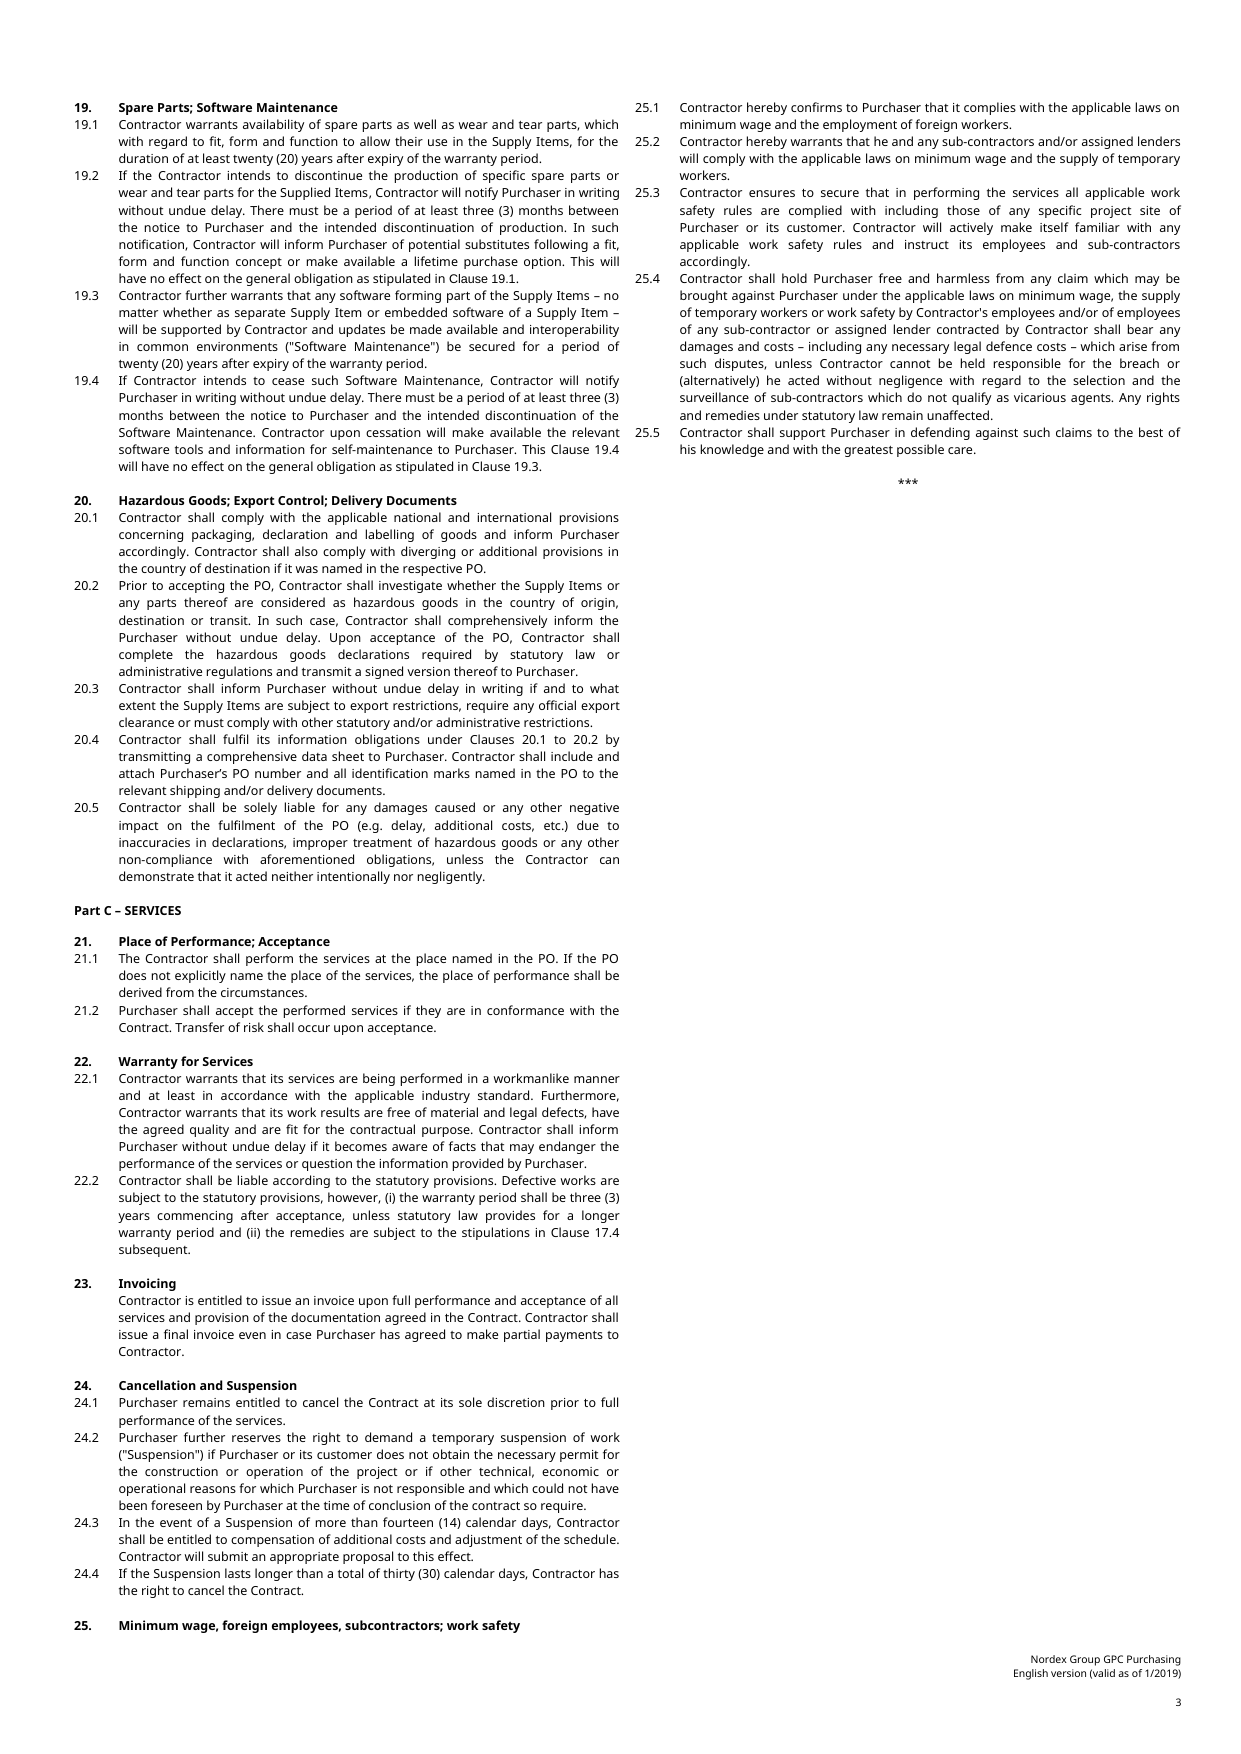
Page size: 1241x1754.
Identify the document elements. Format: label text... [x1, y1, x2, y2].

text 25.4 Contractor shall hold Purchaser free and harmless from any claim which may be brought against Purchaser under the applicable laws on minimum wage, the supply of temporary workers or work safety by Contractor's employees and/or of employees of any sub-contractor or assigned lender contracted by Contractor shall bear any damages and costs – including any necessary legal defence costs – which arise from such disputes, unless Contractor cannot be held responsible for the breach or (alternatively) he acted without negligence with regard to the selection and the surveillance of sub-contractors which do not qualify as vicarious agents. Any rights and remedies under statutory law remain unaffected. [635, 270, 1181, 424]
subtitle Hazardous Goods; Export Control; Delivery Documents [74, 492, 620, 509]
text *** [635, 475, 1181, 492]
text 20.1 Contractor shall comply with the applicable national and international provisions concerning packaging, declaration and labelling of goods and inform Purchaser accordingly. Contractor shall also comply with diverging or additional provisions in the country of destination if it was named in the respective PO. [74, 509, 620, 577]
subtitle Spare Parts; Software Maintenance [74, 99, 620, 116]
text 20.3 Contractor shall inform Purchaser without undue delay in writing if and to what extent the Supply Items are subject to export restrictions, require any official export clearance or must comply with other statutory and/or administrative restrictions. [74, 680, 620, 731]
subtitle Warranty for Services [74, 1053, 620, 1070]
text 21.2 Purchaser shall accept the performed services if they are in conformance with the Contract. Transfer of risk shall occur upon acceptance. [74, 1002, 620, 1036]
subtitle Minimum wage, foreign employees, subcontractors; work safety [74, 1617, 620, 1634]
text Contractor is entitled to issue an invoice upon full performance and acceptance of all services and provision of the documentation agreed in the Contract. Contractor shall issue a final invoice even in case Purchaser has agreed to make partial payments to Contractor. [118, 1292, 620, 1360]
text 22.1 Contractor warrants that its services are being performed in a workmanlike manner and at least in accordance with the applicable industry standard. Furthermore, Contractor warrants that its work results are free of material and legal defects, have the agreed quality and are fit for the contractual purpose. Contractor shall inform Purchaser without undue delay if it becomes aware of facts that may endanger the performance of the services or question the information provided by Purchaser. [74, 1070, 620, 1172]
text 20.4 Contractor shall fulfil its information obligations under Clauses 20.1 to 20.2 by transmitting a comprehensive data sheet to Purchaser. Contractor shall include and attach Purchaser’s PO number and all identification marks named in the PO to the relevant shipping and/or delivery documents. [74, 731, 620, 799]
text 19.2 If the Contractor intends to discontinue the production of specific spare parts or wear and tear parts for the Supplied Items, Contractor will notify Purchaser in writing without undue delay. There must be a period of at least three (3) months between the notice to Purchaser and the intended discontinuation of production. In such notification, Contractor will inform Purchaser of potential substitutes following a fit, form and function concept or make available a lifetime purchase option. This will have no effect on the general obligation as stipulated in Clause 19.1. [74, 167, 620, 287]
text 19.1 Contractor warrants availability of spare parts as well as wear and tear parts, which with regard to fit, form and function to allow their use in the Supply Items, for the duration of at least twenty (20) years after expiry of the warranty period. [74, 116, 620, 167]
text 20.2 Prior to accepting the PO, Contractor shall investigate whether the Supply Items or any parts thereof are considered as hazardous goods in the country of origin, destination or transit. In such case, Contractor shall comprehensively inform the Purchaser without undue delay. Upon acceptance of the PO, Contractor shall complete the hazardous goods declarations required by statutory law or administrative regulations and transmit a signed version thereof to Purchaser. [74, 577, 620, 680]
text 24.4 If the Suspension lasts longer than a total of thirty (30) calendar days, Contractor has the right to cancel the Contract. [74, 1565, 620, 1599]
text 25.3 Contractor ensures to secure that in performing the services all applicable work safety rules are complied with including those of any specific project site of Purchaser or its customer. Contractor will actively make itself familiar with any applicable work safety rules and instruct its employees and sub-contractors accordingly. [635, 184, 1181, 270]
text Part C – SERVICES [74, 902, 620, 919]
text 20.5 Contractor shall be solely liable for any damages caused or any other negative impact on the fulfilment of the PO (e.g. delay, additional costs, etc.) due to inaccuracies in declarations, improper treatment of hazardous goods or any other non-compliance with aforementioned obligations, unless the Contractor can demonstrate that it acted neither intentionally nor negligently. [74, 799, 620, 885]
text 25.5 Contractor shall support Purchaser in defending against such claims to the best of his knowledge and with the greatest possible care. [635, 424, 1181, 458]
text 24.1 Purchaser remains entitled to cancel the Contract at its sole discretion prior to full performance of the services. [74, 1394, 620, 1429]
text 25.2 Contractor hereby warrants that he and any sub-contractors and/or assigned lenders will comply with the applicable laws on minimum wage and the supply of temporary workers. [635, 133, 1181, 184]
text 25.1 Contractor hereby confirms to Purchaser that it complies with the applicable laws on minimum wage and the employment of foreign workers. [635, 99, 1181, 133]
text 21.1 The Contractor shall perform the services at the place named in the PO. If the PO does not explicitly name the place of the services, the place of performance shall be derived from the circumstances. [74, 950, 620, 1002]
text 19.3 Contractor further warrants that any software forming part of the Supply Items – no matter whether as separate Supply Item or embedded software of a Supply Item – will be supported by Contractor and updates be made available and interoperability in common environments ("Software Maintenance") be secured for a period of twenty (20) years after expiry of the warranty period. [74, 287, 620, 372]
text 19.4 If Contractor intends to cease such Software Maintenance, Contractor will notify Purchaser in writing without undue delay. There must be a period of at least three (3) months between the notice to Purchaser and the intended discontinuation of the Software Maintenance. Contractor upon cessation will make available the relevant software tools and information for self-maintenance to Purchaser. This Clause 19.4 will have no effect on the general obligation as stipulated in Clause 19.3. [74, 372, 620, 475]
subtitle Cancellation and Suspension [74, 1377, 620, 1394]
subtitle Place of Performance; Acceptance [74, 933, 620, 950]
subtitle Invoicing [74, 1275, 620, 1292]
text 22.2 Contractor shall be liable according to the statutory provisions. Defective works are subject to the statutory provisions, however, (i) the warranty period shall be three (3) years commencing after acceptance, unless statutory law provides for a longer warranty period and (ii) the remedies are subject to the stipulations in Clause 17.4 subsequent. [74, 1172, 620, 1258]
text 24.2 Purchaser further reserves the right to demand a temporary suspension of work ("Suspension") if Purchaser or its customer does not obtain the necessary permit for the construction or operation of the project or if other technical, economic or operational reasons for which Purchaser is not responsible and which could not have been foreseen by Purchaser at the time of conclusion of the contract so require. [74, 1429, 620, 1514]
text 24.3 In the event of a Suspension of more than fourteen (14) calendar days, Contractor shall be entitled to compensation of additional costs and adjustment of the schedule. Contractor will submit an appropriate proposal to this effect. [74, 1514, 620, 1565]
